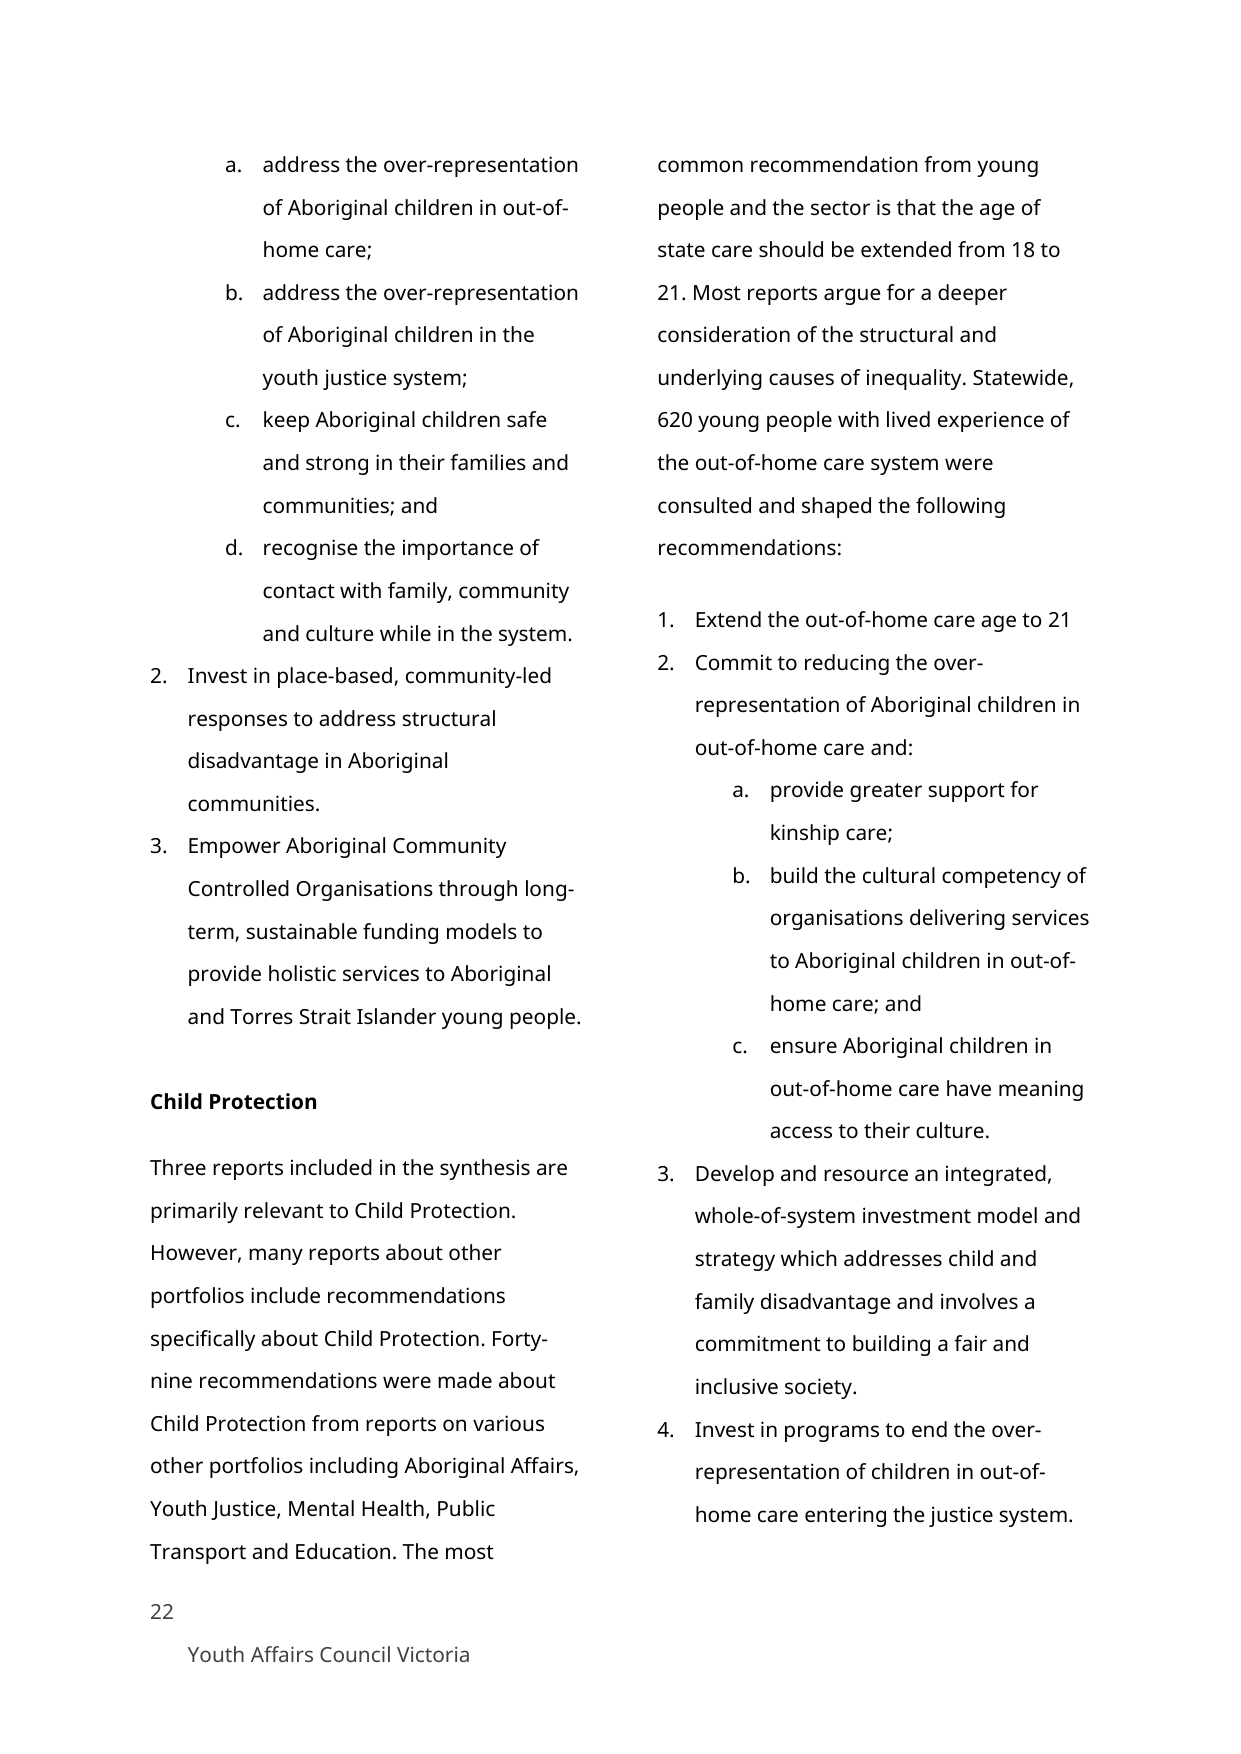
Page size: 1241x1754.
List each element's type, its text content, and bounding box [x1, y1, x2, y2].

list address the over-representation of Aboriginal children in the youth justice system; [225, 278, 583, 391]
list Extend the out-of-home care age to 21 [657, 605, 1090, 634]
list Commit to reducing the over-representation of Aboriginal children in out-of-home care and: [657, 648, 1090, 761]
list Empower Aboriginal Community Controlled Organisations through long-term, sustainable funding models to provide holistic services to Aboriginal and Torres Strait Islander young people. [150, 832, 583, 1031]
text Three reports included in the synthesis are primarily relevant to Child Protection. However, many reports about other portfolios include recommendations specifically about Child Protection. Forty-nine recommendations were made about Child Protection from reports on various other portfolios including Aboriginal Affairs, Youth Justice, Mental Health, Public Transport and Education. The most common recommendation from young people and the sector is that the age of state care should be extended from 18 to 21. Most reports argue for a deeper consideration of the structural and underlying causes of inequality. Statewide, 620 young people with lived experience of the out-of-home care system were consulted and shaped the following recommendations: [150, 1153, 583, 1565]
list provide greater support for kinship care; [732, 776, 1090, 847]
list Develop and resource an integrated, whole-of-system investment model and strategy which addresses child and family disadvantage and involves a commitment to building a fair and inclusive society. [657, 1159, 1090, 1401]
text Three reports included in the synthesis are primarily relevant to Child Protection. However, many reports about other portfolios include recommendations specifically about Child Protection. Forty-nine recommendations were made about Child Protection from reports on various other portfolios including Aboriginal Affairs, Youth Justice, Mental Health, Public Transport and Education. The most common recommendation from young people and the sector is that the age of state care should be extended from 18 to 21. Most reports argue for a deeper consideration of the structural and underlying causes of inequality. Statewide, 620 young people with lived experience of the out-of-home care system were consulted and shaped the following recommendations: [657, 150, 1090, 562]
list keep Aboriginal children safe and strong in their families and communities; and [225, 406, 583, 519]
subtitle Child Protection [150, 1087, 583, 1116]
list ensure Aboriginal children in out-of-home care have meaning access to their culture. [732, 1031, 1090, 1145]
list Invest in programs to end the over-representation of children in out-of-home care entering the justice system. [657, 1415, 1090, 1528]
list Invest in place-based, community-led responses to address structural disadvantage in Aboriginal communities. [150, 661, 583, 817]
list recognise the importance of contact with family, community and culture while in the system. [225, 533, 583, 647]
list build the cultural competency of organisations delivering services to Aboriginal children in out-of-home care; and [732, 861, 1090, 1017]
list address the over-representation of Aboriginal children in out-of-home care; [225, 150, 583, 264]
